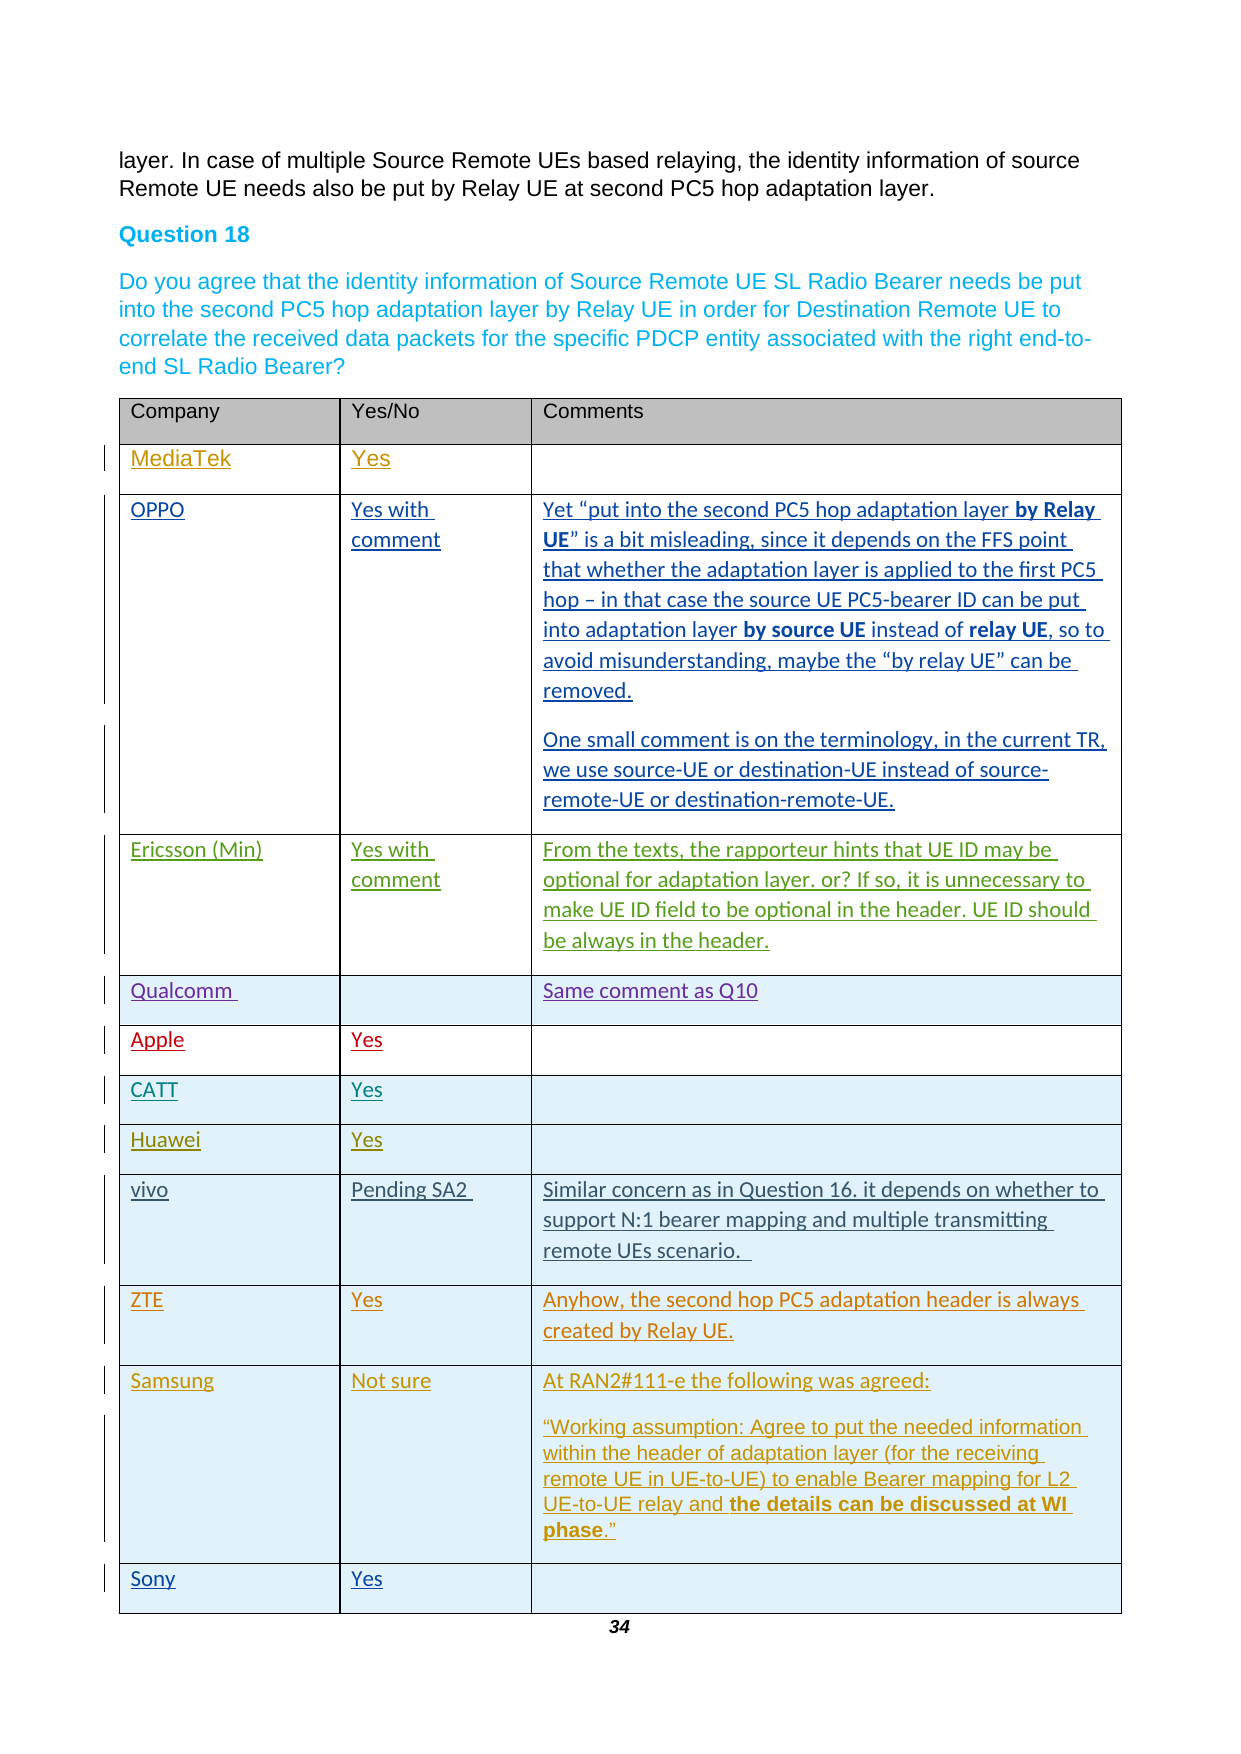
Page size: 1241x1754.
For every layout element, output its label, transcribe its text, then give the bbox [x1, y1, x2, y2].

text Do you agree that the identity information of Source Remote UE SL Radio Bearer needs be put into the second PC5 hop adaptation layer by Relay UE in order for Destination Remote UE to correlate the received data packets for the specific PDCP entity associated with the right end-to-end SL Radio Bearer? [118, 268, 1122, 379]
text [118, 147, 1122, 202]
table_cell [532, 835, 1121, 975]
table_cell [532, 1026, 1121, 1074]
table_header Yes/No [341, 399, 531, 444]
table_cell [120, 445, 339, 494]
table_cell [120, 1026, 339, 1074]
table_cell [341, 445, 531, 494]
table_header Comments [532, 399, 1121, 444]
table_cell [532, 495, 1121, 834]
subtitle Question 18 [118, 221, 1122, 247]
table_cell [341, 1026, 531, 1074]
table_cell [341, 495, 531, 834]
table_cell [120, 835, 339, 975]
table_header Company [120, 399, 339, 444]
table_cell [532, 445, 1121, 494]
table_cell [120, 495, 339, 834]
table_cell [341, 835, 531, 975]
